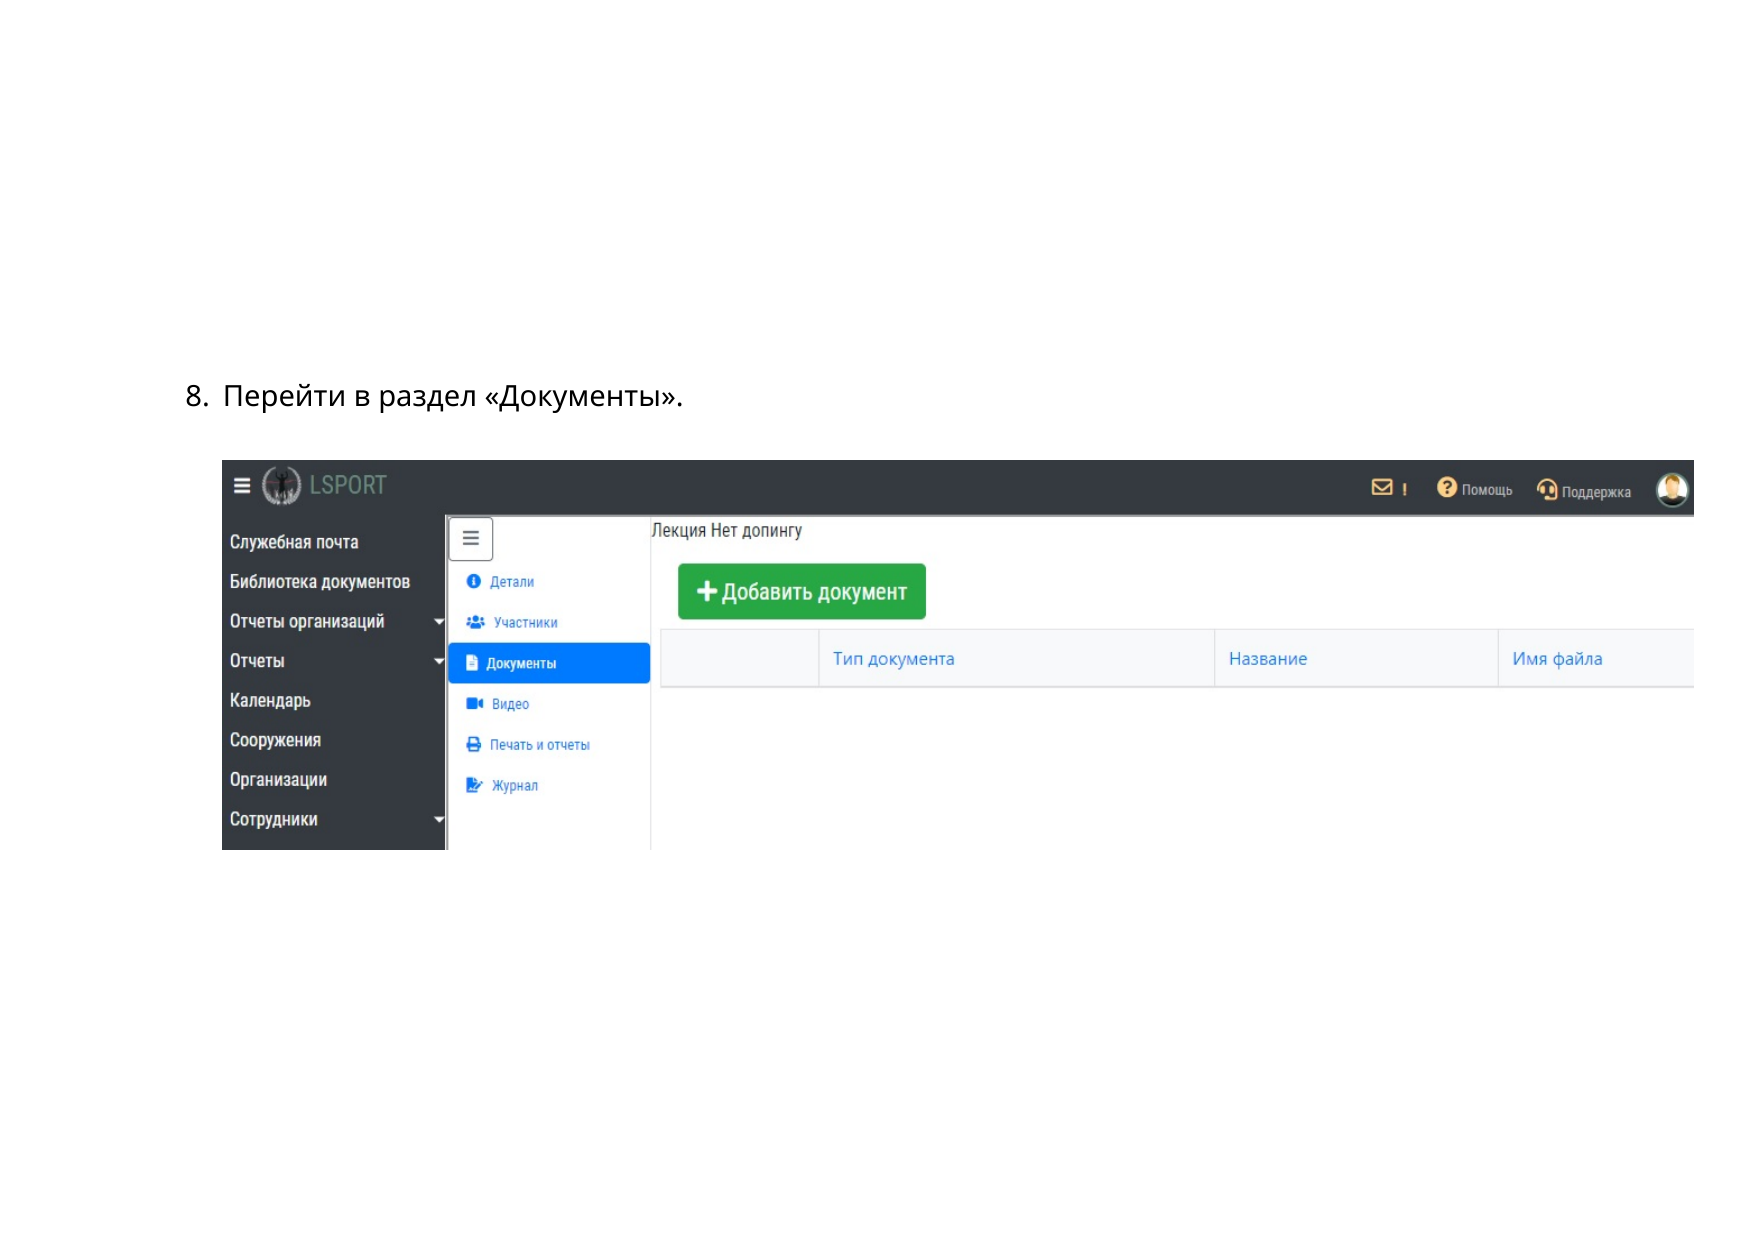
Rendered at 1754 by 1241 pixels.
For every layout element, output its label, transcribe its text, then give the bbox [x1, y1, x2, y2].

list Перейти в раздел «Документы». [185, 375, 1695, 415]
picture [222, 460, 1694, 850]
